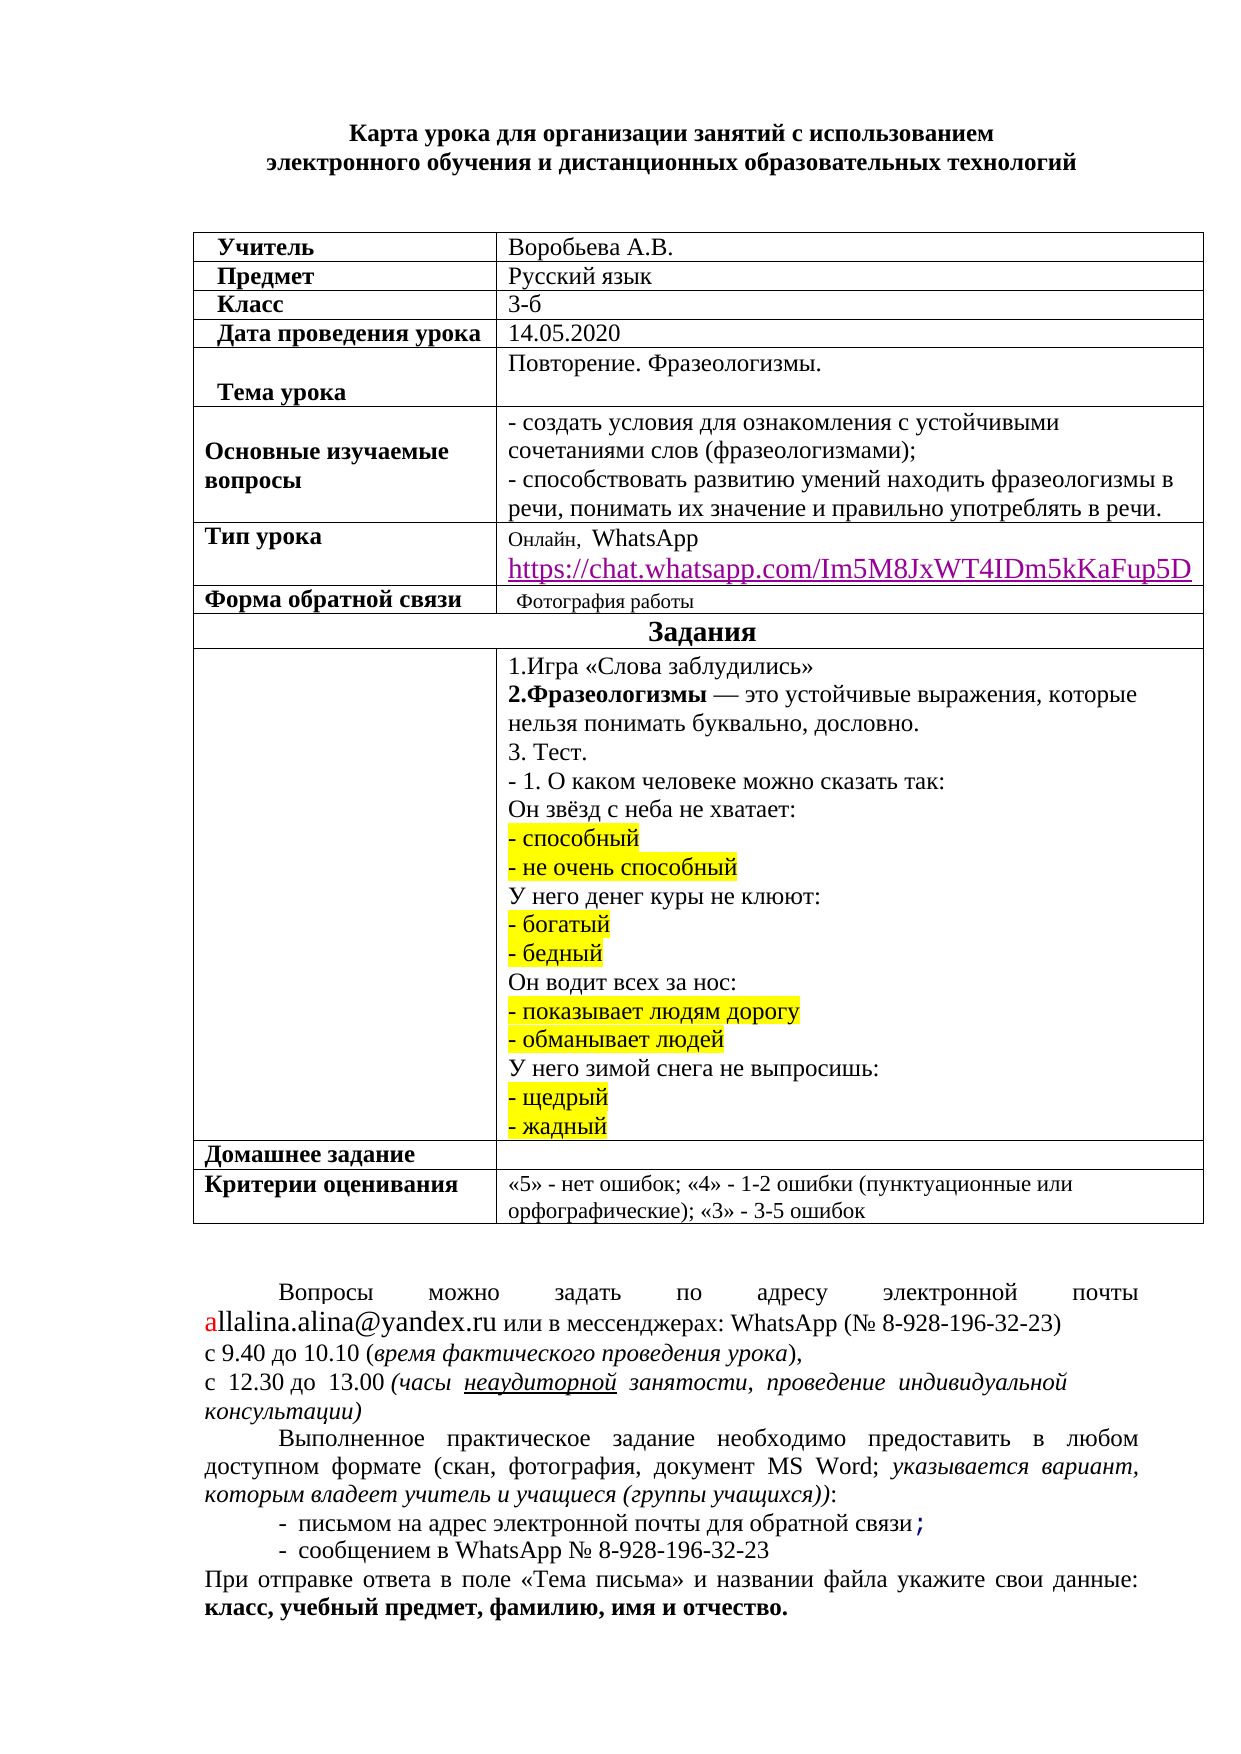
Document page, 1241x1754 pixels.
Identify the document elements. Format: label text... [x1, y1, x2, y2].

text Выполненное практическое задание необходимо предоставить в любом доступном формате (скан, фотография, документ MS Word; указывается вариант, которым владеет учитель и учащиеся (группы учащихся)): [204, 1425, 1139, 1507]
table_cell Класс [194, 291, 496, 318]
table_cell 1.Игра «Слова заблудились» 2.Фразеологизмы — это устойчивые выражения, которые нельзя понимать буквально, дословно. 3. Тест. - 1. О каком человеке можно сказать так: Он звёзд с неба не хватает: - способный - не очень способный У него денег куры не клюют: - богатый - бедный Он водит всех за нос: - показывает людям дорогу - обманывает людей У него зимой снега не выпросишь: - щедрый - жадный [497, 649, 1203, 1139]
list письмом на адрес электронной почты для обратной связи; [278, 1507, 1152, 1537]
table_cell Основные изучаемые вопросы [194, 407, 496, 522]
table_cell [194, 649, 496, 1139]
text консультации) [204, 1396, 1152, 1425]
text электронного обучения и дистанционных образовательных технологий [177, 147, 1166, 176]
table_cell [497, 1141, 1203, 1169]
table_cell Задания [194, 614, 1203, 648]
table_cell Повторение. Фразеологизмы. [497, 348, 1203, 406]
table_cell Онлайн, WhatsApp https://chat.whatsapp.com/Im5M8JxWT4IDm5kKaFup5D [497, 523, 1203, 585]
table_cell Домашнее задание [194, 1141, 496, 1169]
table_cell Фотография работы [497, 586, 1203, 613]
table_cell 14.05.2020 [497, 320, 1203, 347]
table_cell - создать условия для ознакомления с устойчивыми сочетаниями слов (фразеологизмами); - способствовать развитию умений находить фразеологизмы в речи, понимать их значение и правильно употреблять в речи. [497, 407, 1203, 522]
table_header Учитель [194, 233, 496, 261]
text При отправке ответа в поле «Тема письма» и названии файла укажите свои данные: класс, учебный предмет, фамилию, имя и отчество. [204, 1566, 1139, 1621]
table_header Воробьева А.В. [497, 233, 1203, 261]
table_cell Форма обратной связи [194, 586, 496, 613]
table_cell Критерии оценивания [194, 1170, 496, 1223]
table_cell Тип урока [194, 523, 496, 585]
text с 12.30 до 13.00 (часы неаудиторной занятости, проведение индивидуальной [204, 1367, 1152, 1396]
table_cell Дата проведения урока [194, 320, 496, 347]
text Вопросы можно задать по адресу электронной почты allalina.alina@yandex.ru или в мессенджерах: WhatsApp (№ 8-928-196-32-23) [204, 1279, 1139, 1338]
table_cell Предмет [194, 262, 496, 290]
text с 9.40 до 10.10 (время фактического проведения урока), [204, 1338, 1152, 1367]
table_cell 3-б [497, 291, 1203, 318]
table_cell Тема урока [194, 348, 496, 406]
table_cell Русский язык [497, 262, 1203, 290]
list сообщением в WhatsApp № 8-928-196-32-23 [278, 1537, 1152, 1564]
table_cell «5» - нет ошибок; «4» - 1-2 ошибки (пунктуационные или орфографические); «3» - 3-5 ошибок [497, 1170, 1203, 1223]
text Карта урока для организации занятий с использованием [177, 118, 1166, 147]
